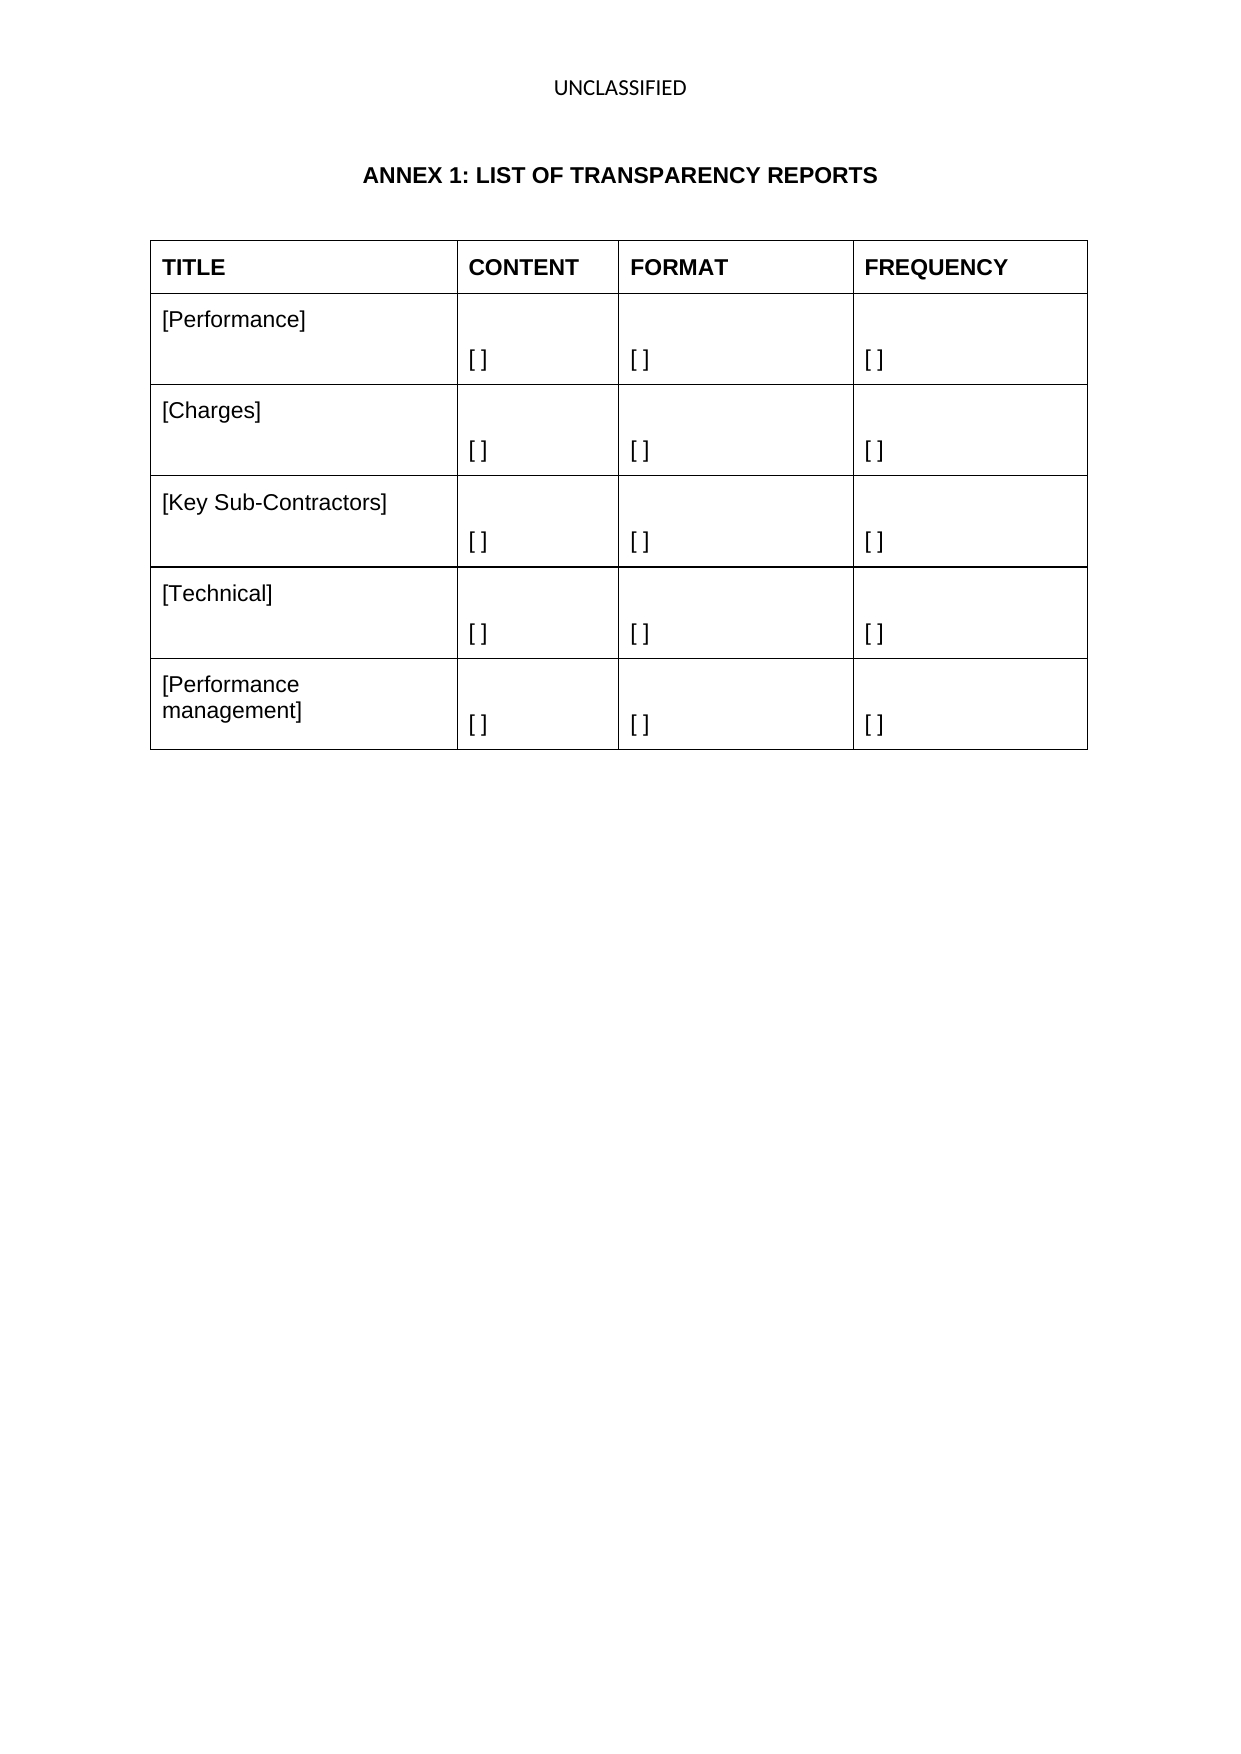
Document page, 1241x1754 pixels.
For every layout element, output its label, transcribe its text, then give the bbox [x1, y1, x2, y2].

table_cell [ ] [619, 659, 853, 749]
table_cell [Charges] [151, 385, 457, 475]
table_cell [ ] [458, 385, 618, 475]
table_cell [ ] [854, 294, 1087, 384]
table_cell [ ] [458, 659, 618, 749]
table_cell [Performance management] [151, 659, 457, 749]
table_cell [ ] [458, 568, 618, 658]
table_cell [ ] [854, 476, 1087, 566]
table_cell [ ] [619, 476, 853, 566]
table_header FORMAT [619, 241, 853, 293]
table_cell [ ] [619, 294, 853, 384]
text ANNEX 1: LIST OF TRANSPARENCY REPORTS [150, 162, 1090, 189]
table_cell [ ] [854, 659, 1087, 749]
table_cell [ ] [458, 294, 618, 384]
table_header FREQUENCY [854, 241, 1087, 293]
table_cell [ ] [854, 568, 1087, 658]
table_header TITLE [151, 241, 457, 293]
table_cell [ ] [619, 568, 853, 658]
table_cell [Performance] [151, 294, 457, 384]
table_cell [ ] [854, 385, 1087, 475]
table_header CONTENT [458, 241, 618, 293]
table_cell [ ] [619, 385, 853, 475]
table_cell [ ] [458, 476, 618, 566]
table_cell [Key Sub-Contractors] [151, 476, 457, 566]
table_cell [Technical] [151, 568, 457, 658]
